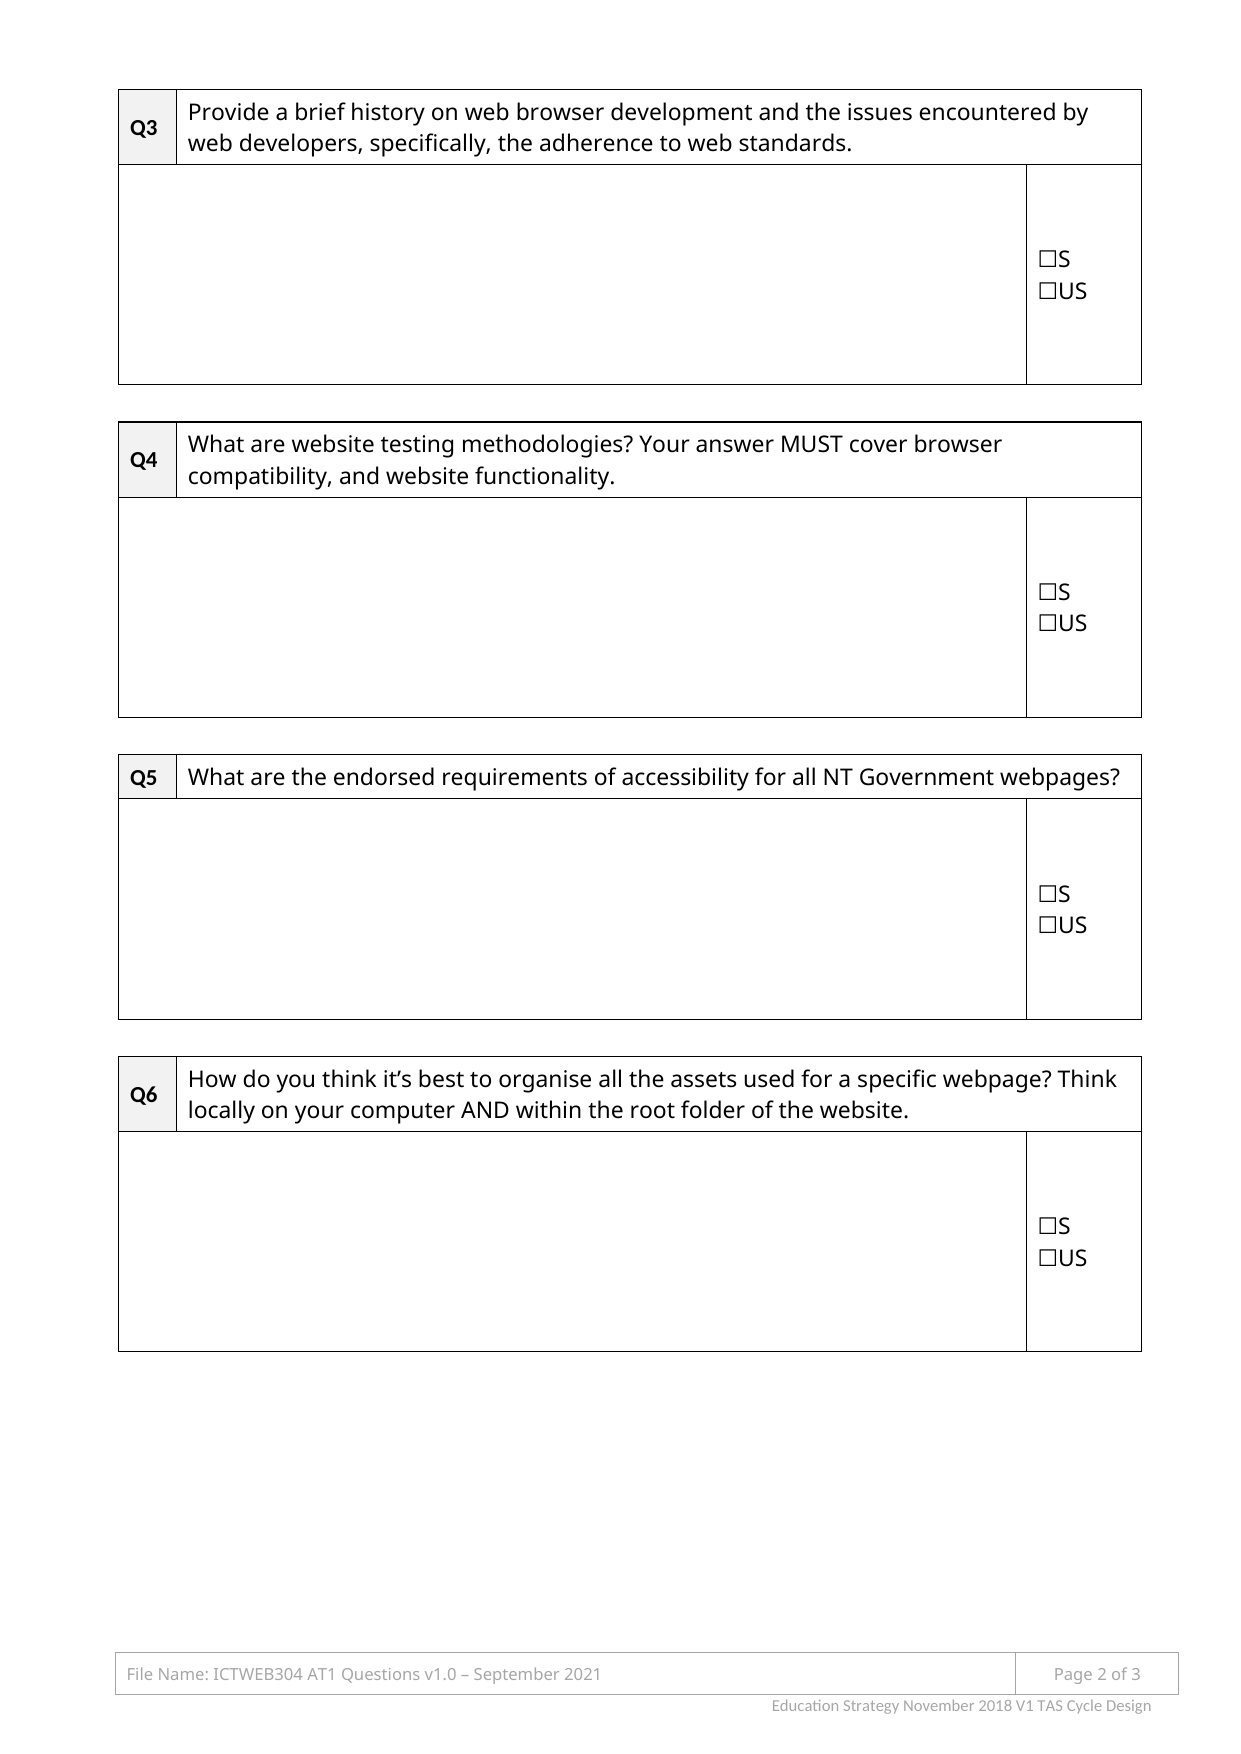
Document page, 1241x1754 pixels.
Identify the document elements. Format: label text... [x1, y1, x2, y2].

table_header Q4 [119, 423, 176, 497]
table_cell S US [1027, 799, 1141, 1018]
table_header Q3 [119, 90, 176, 164]
table_header Q6 [119, 1057, 176, 1131]
table_header What are website testing methodologies? Your answer MUST cover browser compatibility, and website functionality. [177, 423, 1141, 497]
table_cell [119, 1132, 1026, 1351]
table_cell [119, 799, 1026, 1018]
table_header What are the endorsed requirements of accessibility for all NT Government webpages? [177, 755, 1141, 798]
table_cell S US [1027, 498, 1141, 717]
table_cell S US [1027, 165, 1141, 384]
table_header Provide a brief history on web browser development and the issues encountered by web developers, specifically, the adherence to web standards. [177, 90, 1141, 164]
table_cell [119, 165, 1026, 384]
table_cell [119, 498, 1026, 717]
table_cell S US [1027, 1132, 1141, 1351]
table_header How do you think it’s best to organise all the assets used for a specific webpage? Think locally on your computer AND within the root folder of the website. [177, 1057, 1141, 1131]
table_header Q5 [119, 755, 176, 798]
